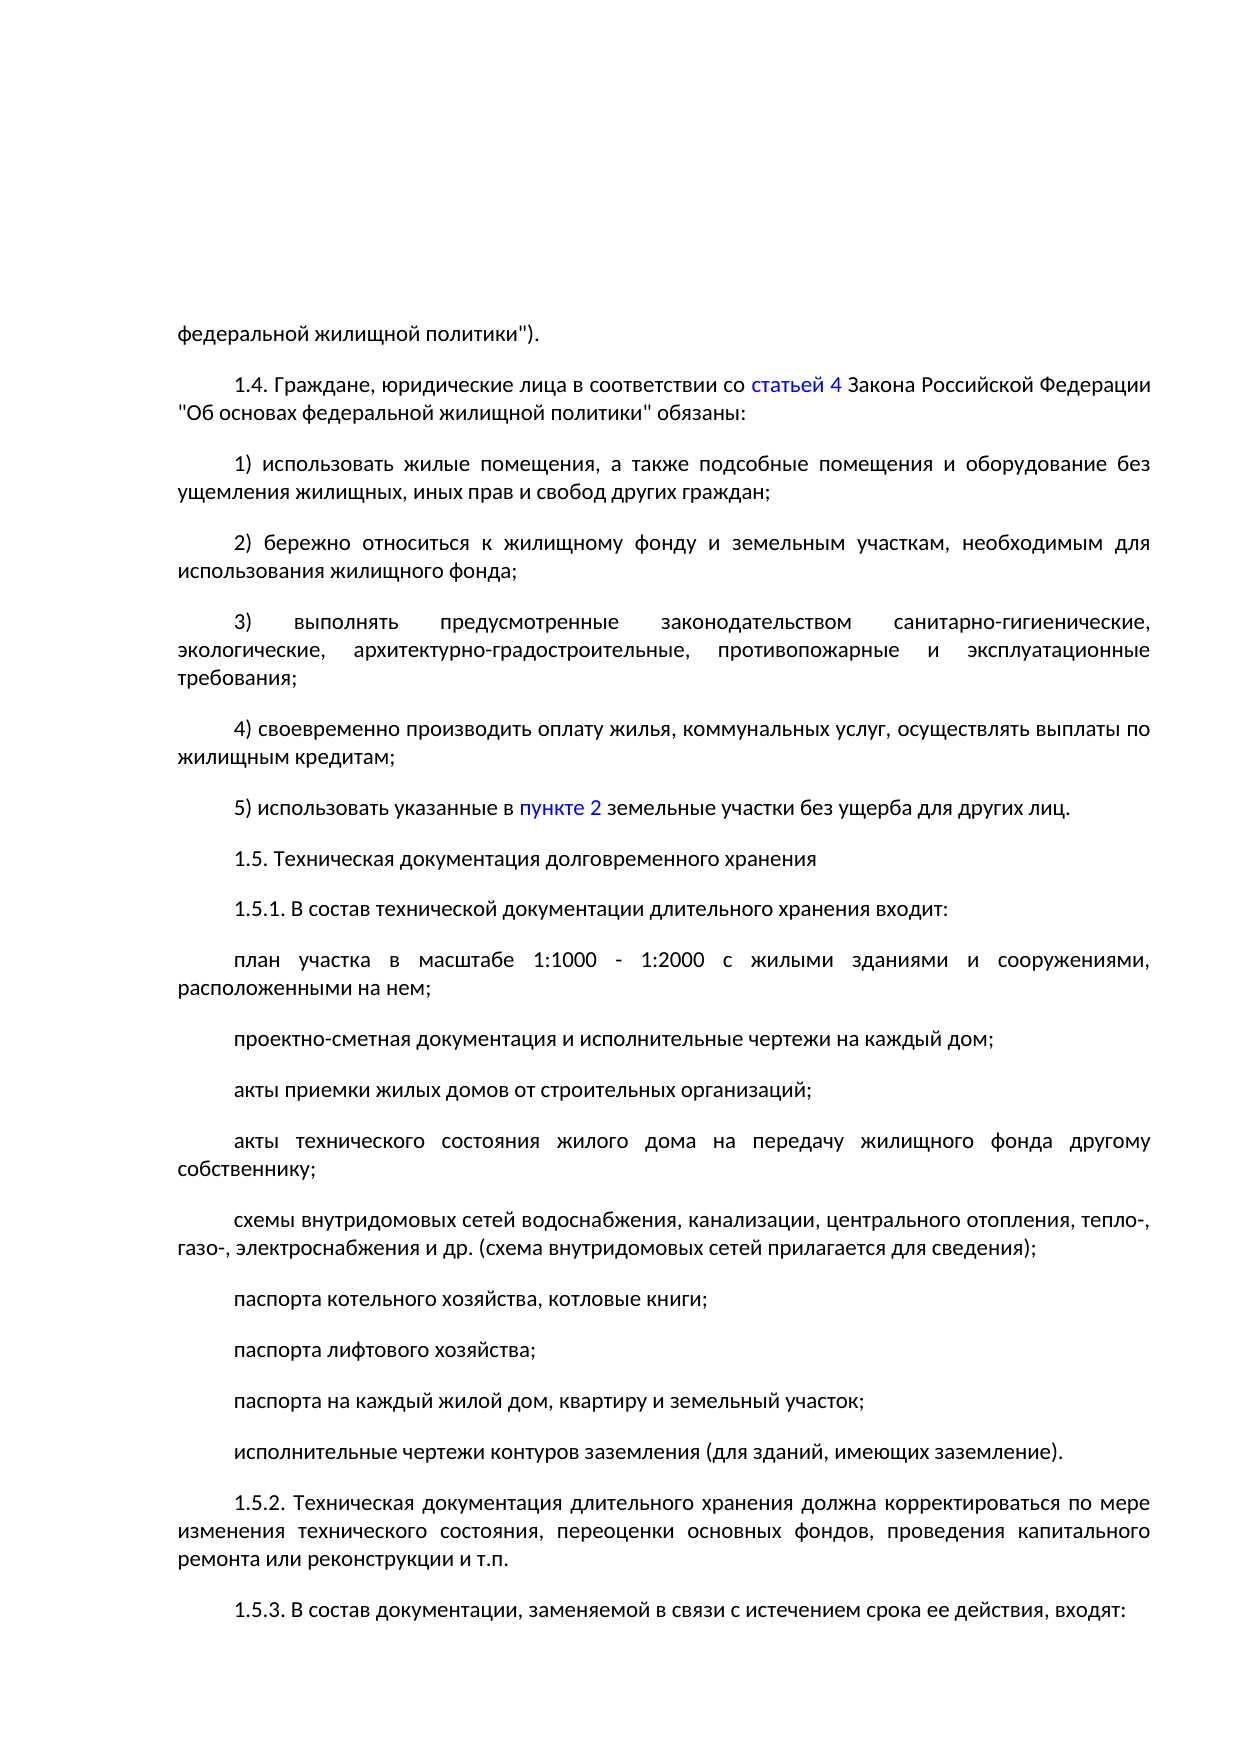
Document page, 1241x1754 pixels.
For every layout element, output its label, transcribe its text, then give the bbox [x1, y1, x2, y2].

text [177, 319, 1152, 347]
text исполнительные чертежи контуров заземления (для зданий, имеющих заземление). [177, 1437, 1152, 1465]
text схемы внутридомовых сетей водоснабжения, канализации, центрального отопления, тепло-, газо-, электроснабжения и др. (схема внутридомовых сетей прилагается для сведения); [177, 1205, 1152, 1261]
text паспорта котельного хозяйства, котловые книги; [177, 1284, 1152, 1312]
text 1) использовать жилые помещения, а также подсобные помещения и оборудование без ущемления жилищных, иных прав и свобод других граждан; [177, 449, 1152, 505]
text 2) бережно относиться к жилищному фонду и земельным участкам, необходимым для использования жилищного фонда; [177, 528, 1152, 584]
text акты технического состояния жилого дома на передачу жилищного фонда другому собственнику; [177, 1126, 1152, 1182]
text 4) своевременно производить оплату жилья, коммунальных услуг, осуществлять выплаты по жилищным кредитам; [177, 714, 1152, 770]
text 1.5.1. В состав технической документации длительного хранения входит: [177, 894, 1152, 923]
text паспорта лифтового хозяйства; [177, 1335, 1152, 1363]
text план участка в масштабе 1:1000 - 1:2000 с жилыми зданиями и сооружениями, расположенными на нем; [177, 946, 1152, 1002]
text 1.5. Техническая документация долговременного хранения [177, 844, 1152, 872]
text 1.4. Граждане, юридические лица в соответствии со статьей 4 Закона Российской Федерации "Об основах федеральной жилищной политики" обязаны: [177, 370, 1152, 426]
text 1.5.2. Техническая документация длительного хранения должна корректироваться по мере изменения технического состояния, переоценки основных фондов, проведения капитального ремонта или реконструкции и т.п. [177, 1488, 1152, 1572]
text 1.5.3. В состав документации, заменяемой в связи с истечением срока ее действия, входят: [177, 1595, 1152, 1623]
text 5) использовать указанные в пункте 2 земельные участки без ущерба для других лиц. [177, 793, 1152, 821]
text 3) выполнять предусмотренные законодательством санитарно-гигиенические, экологические, архитектурно-градостроительные, противопожарные и эксплуатационные требования; [177, 607, 1152, 691]
text акты приемки жилых домов от строительных организаций; [177, 1075, 1152, 1103]
text паспорта на каждый жилой дом, квартиру и земельный участок; [177, 1386, 1152, 1414]
text проектно-сметная документация и исполнительные чертежи на каждый дом; [177, 1024, 1152, 1052]
